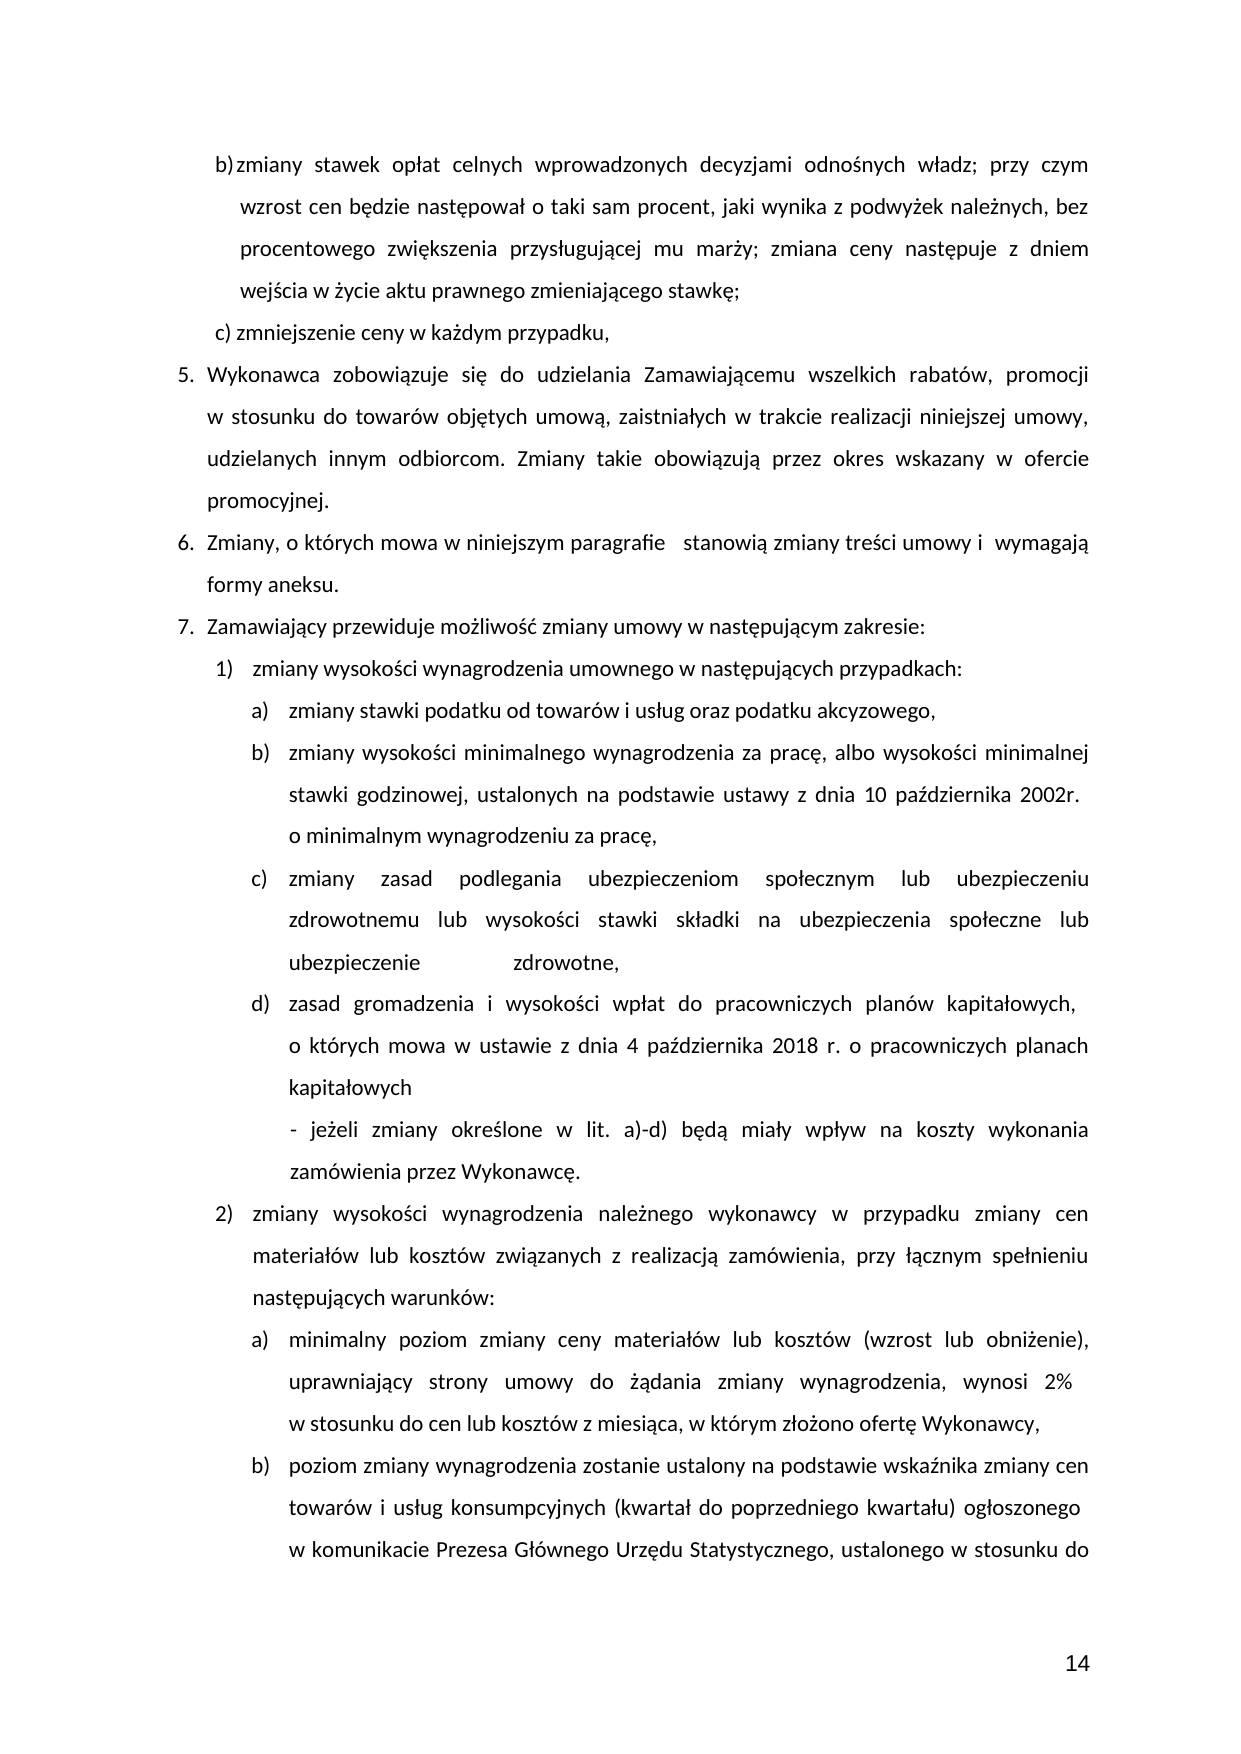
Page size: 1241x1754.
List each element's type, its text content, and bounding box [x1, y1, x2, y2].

list zmiany stawki podatku od towarów i usług oraz podatku akcyzowego, [251, 696, 1090, 724]
list zmiany zasad podlegania ubezpieczeniom społecznym lub ubezpieczeniu zdrowotnemu lub wysokości stawki składki na ubezpieczenia społeczne lub ubezpieczenie zdrowotne, [251, 864, 1090, 976]
list zmiany stawek opłat celnych wprowadzonych decyzjami odnośnych władz; przy czym wzrost cen będzie następował o taki sam procent, jaki wynika z podwyżek należnych, bez procentowego zwiększenia przysługującej mu marży; zmiana ceny następuje z dniem wejścia w życie aktu prawnego zmieniającego stawkę; [215, 150, 1090, 304]
list minimalny poziom zmiany ceny materiałów lub kosztów (wzrost lub obniżenie), uprawniający strony umowy do żądania zmiany wynagrodzenia, wynosi 2% w stosunku do cen lub kosztów z miesiąca, w którym złożono ofertę Wykonawcy, [251, 1325, 1090, 1437]
list zmiany wysokości minimalnego wynagrodzenia za pracę, albo wysokości minimalnej stawki godzinowej, ustalonych na podstawie ustawy z dnia 10 października 2002r. o minimalnym wynagrodzeniu za pracę, [251, 738, 1090, 850]
list zmiany wysokości wynagrodzenia umownego w następujących przypadkach: [215, 654, 1090, 682]
text - jeżeli zmiany określone w lit. a)-d) będą miały wpływ na koszty wykonania zamówienia przez Wykonawcę. [290, 1116, 1090, 1186]
list zmiany wysokości wynagrodzenia należnego wykonawcy w przypadku zmiany cen materiałów lub kosztów związanych z realizacją zamówienia, przy łącznym spełnieniu następujących warunków: [215, 1199, 1090, 1311]
list zasad gromadzenia i wysokości wpłat do pracowniczych planów kapitałowych, o których mowa w ustawie z dnia 4 października 2018 r. o pracowniczych planach kapitałowych [251, 989, 1090, 1102]
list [251, 1451, 1090, 1563]
list zmniejszenie ceny w każdym przypadku, [215, 318, 1090, 346]
list Wykonawca zobowiązuje się do udzielania Zamawiającemu wszelkich rabatów, promocji w stosunku do towarów objętych umową, zaistniałych w trakcie realizacji niniejszej umowy, udzielanych innym odbiorcom. Zmiany takie obowiązują przez okres wskazany w ofercie promocyjnej. [177, 360, 1090, 514]
list Zmiany, o których mowa w niniejszym paragrafie stanowią zmiany treści umowy i wymagają formy aneksu. [177, 528, 1090, 598]
list Zamawiający przewiduje możliwość zmiany umowy w następującym zakresie: [177, 612, 1090, 640]
